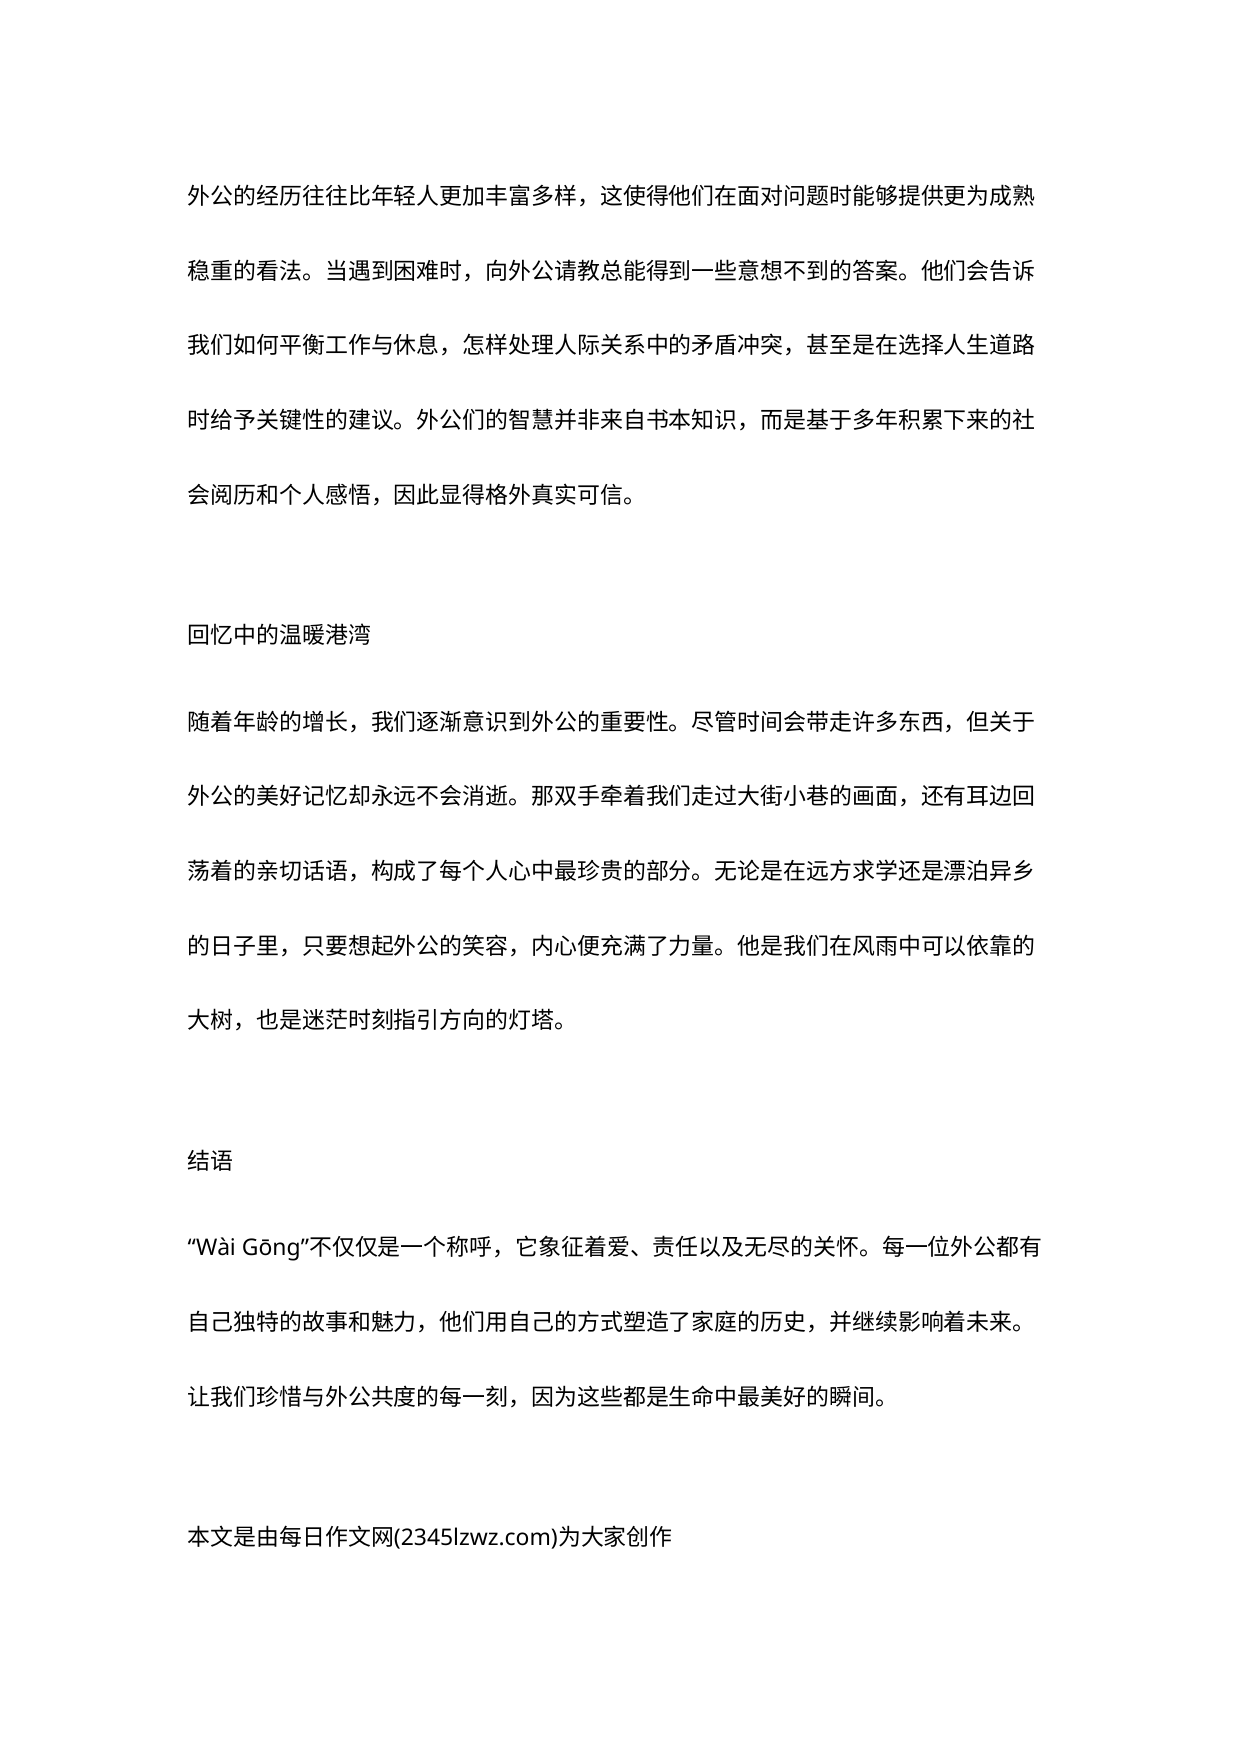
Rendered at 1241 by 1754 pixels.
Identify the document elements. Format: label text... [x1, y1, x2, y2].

text “Wài Gōng”不仅仅是一个称呼，它象征着爱、责任以及无尽的关怀。每一位外公都有自己独特的故事和魅力，他们用自己的方式塑造了家庭的历史，并继续影响着未来。让我们珍惜与外公共度的每一刻，因为这些都是生命中最美好的瞬间。 [187, 1213, 1053, 1428]
text 外公的经历往往比年轻人更加丰富多样，这使得他们在面对问题时能够提供更为成熟稳重的看法。当遇到困难时，向外公请教总能得到一些意想不到的答案。他们会告诉我们如何平衡工作与休息，怎样处理人际关系中的矛盾冲突，甚至是在选择人生道路时给予关键性的建议。外公们的智慧并非来自书本知识，而是基于多年积累下来的社会阅历和个人感悟，因此显得格外真实可信。 [187, 162, 1053, 526]
text 回忆中的温暖港湾 [187, 601, 1053, 666]
text 随着年龄的增长，我们逐渐意识到外公的重要性。尽管时间会带走许多东西，但关于外公的美好记忆却永远不会消逝。那双手牵着我们走过大街小巷的画面，还有耳边回荡着的亲切话语，构成了每个人心中最珍贵的部分。无论是在远方求学还是漂泊异乡的日子里，只要想起外公的笑容，内心便充满了力量。他是我们在风雨中可以依靠的大树，也是迷茫时刻指引方向的灯塔。 [187, 688, 1053, 1051]
text 结语 [187, 1127, 1053, 1192]
text 本文是由每日作文网(2345lzwz.com)为大家创作 [187, 1503, 1053, 1568]
